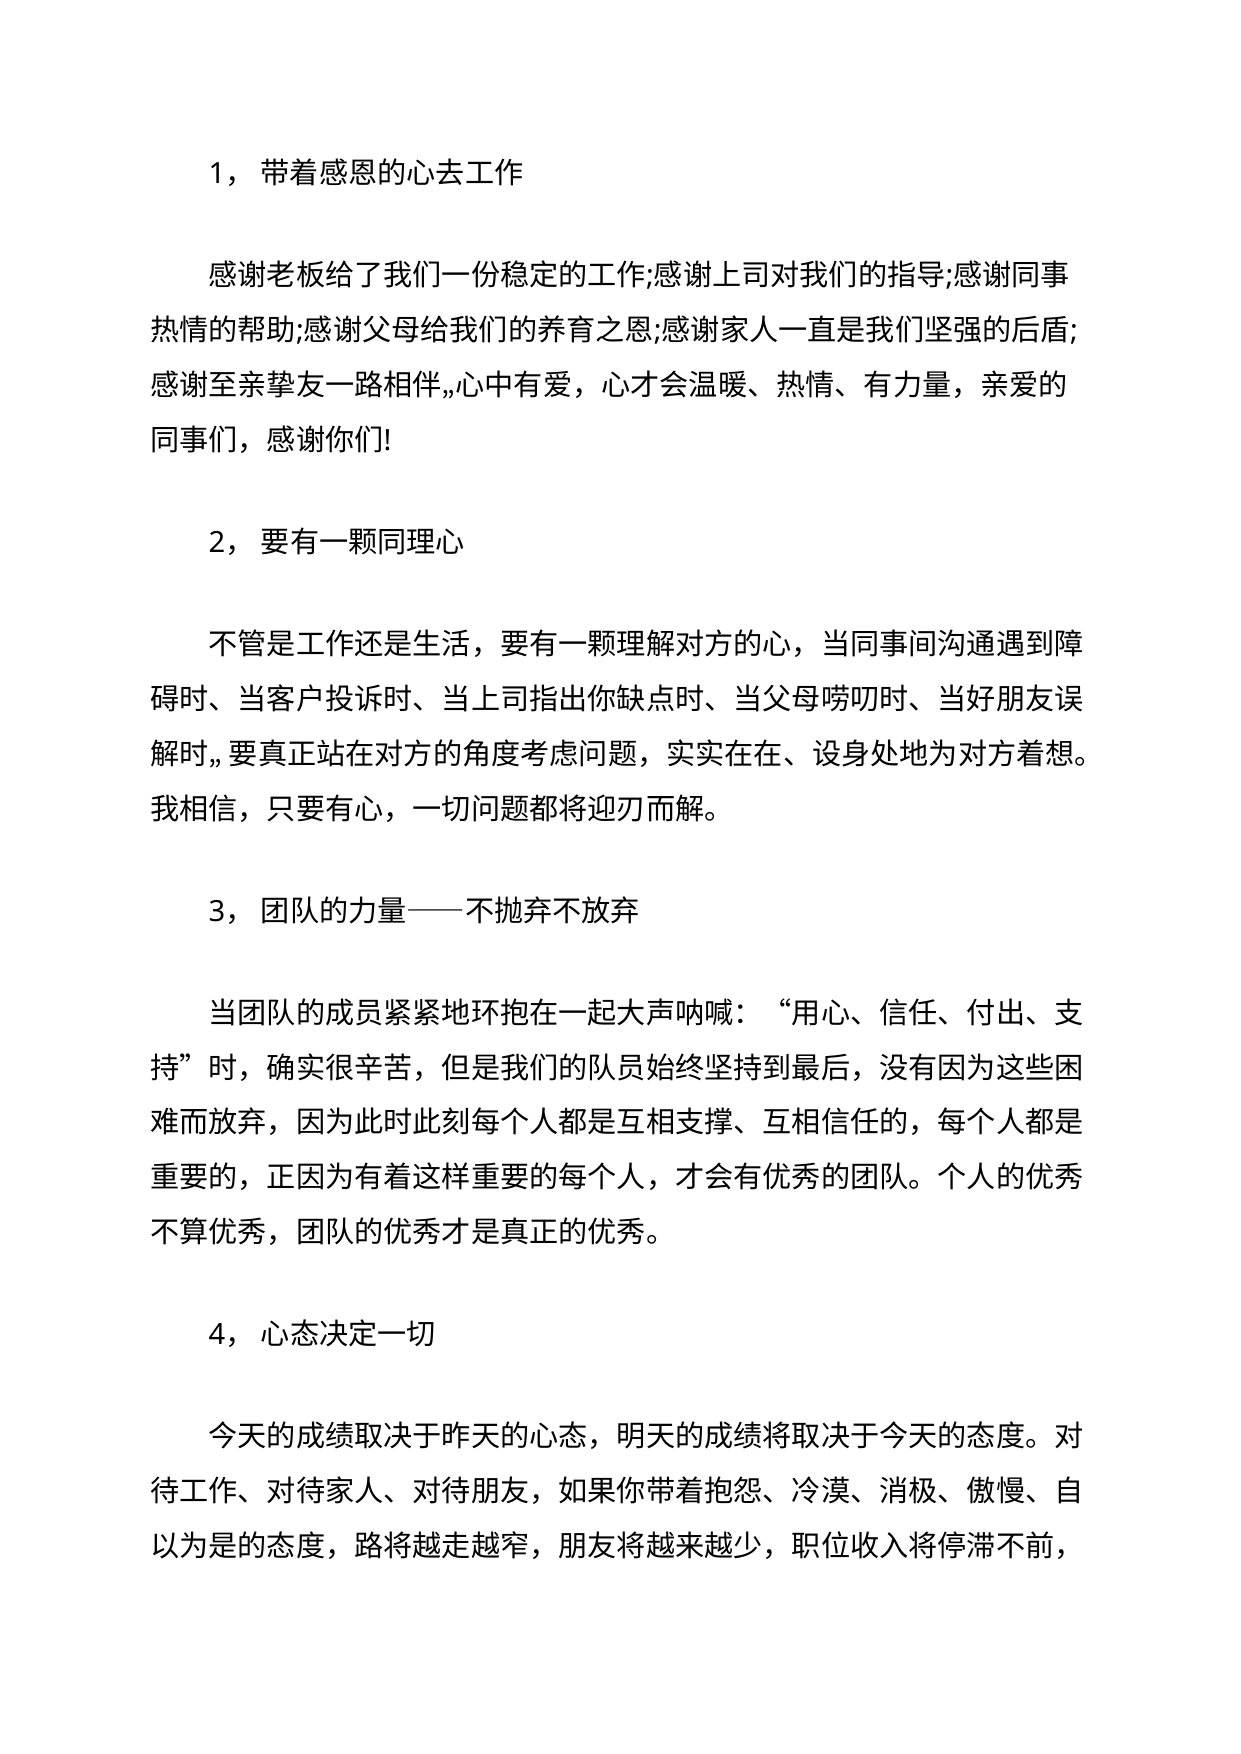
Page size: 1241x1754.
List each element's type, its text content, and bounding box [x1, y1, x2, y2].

text 感谢老板给了我们一份稳定的工作;感谢上司对我们的指导;感谢同事热情的帮助;感谢父母给我们的养育之恩;感谢家人一直是我们坚强的后盾;感谢至亲挚友一路相伴„心中有爱，心才会温暖、热情、有力量，亲爱的同事们，感谢你们! [150, 252, 1090, 459]
text 2， 要有一颗同理心 [150, 519, 1090, 561]
text 4， 心态决定一切 [150, 1311, 1090, 1353]
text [150, 1413, 1090, 1565]
text 1， 带着感恩的心去工作 [150, 150, 1090, 192]
text 3， 团队的力量——不抛弃不放弃 [150, 887, 1090, 930]
text 不管是工作还是生活，要有一颗理解对方的心，当同事间沟通遇到障碍时、当客户投诉时、当上司指出你缺点时、当父母唠叨时、当好朋友误解时„ 要真正站在对方的角度考虑问题，实实在在、设身处地为对方着想。我相信，只要有心，一切问题都将迎刃而解。 [150, 621, 1090, 828]
text 当团队的成员紧紧地环抱在一起大声呐喊：“用心、信任、付出、支持”时，确实很辛苦，但是我们的队员始终坚持到最后，没有因为这些困难而放弃，因为此时此刻每个人都是互相支撑、互相信任的，每个人都是重要的，正因为有着这样重要的每个人，才会有优秀的团队。个人的优秀不算优秀，团队的优秀才是真正的优秀。 [150, 989, 1090, 1251]
